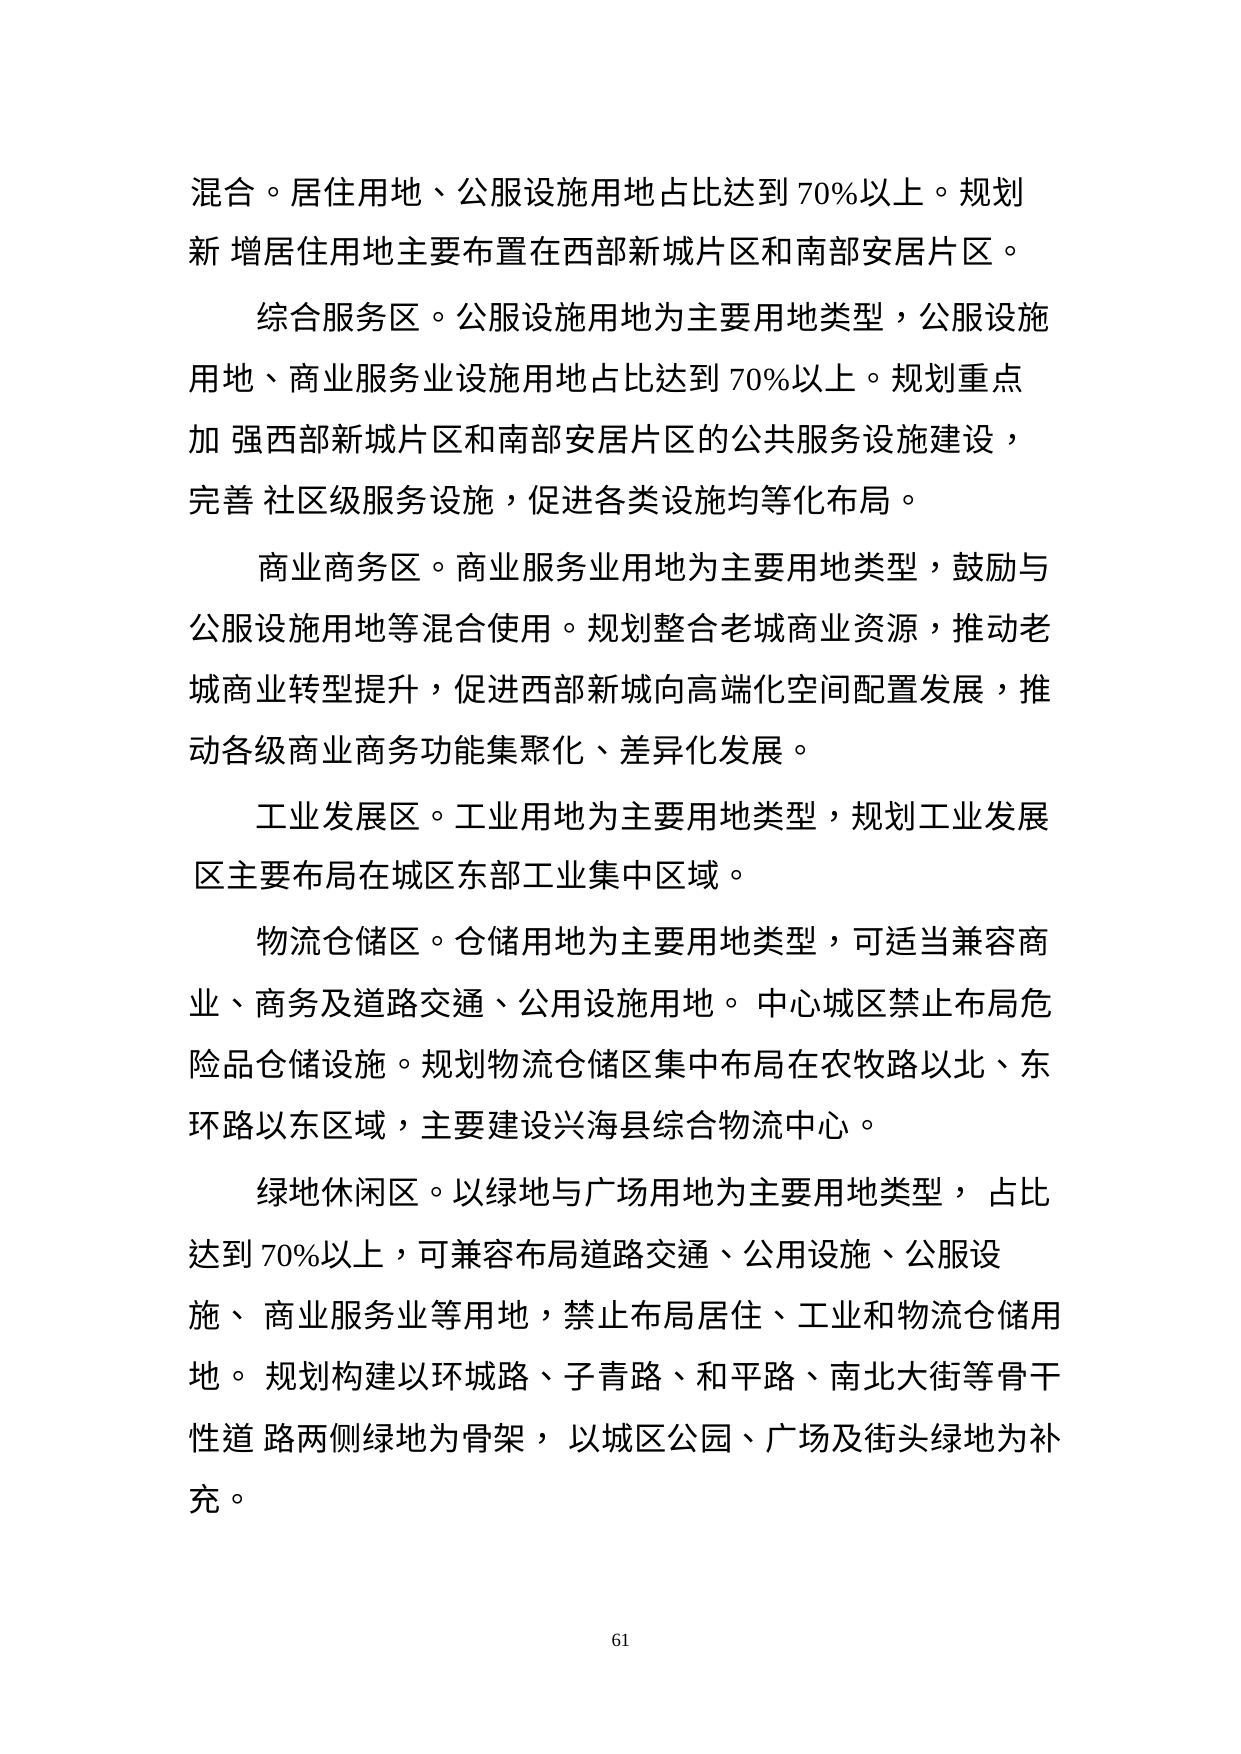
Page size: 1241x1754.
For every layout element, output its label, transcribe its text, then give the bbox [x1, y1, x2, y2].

text 绿地休闲区。以绿地与广场用地为主要用地类型， 占比 达到70%以上，可兼容布局道路交通、公用设施、公服设施、 商业服务业等用地，禁止布局居住、工业和物流仓储用地。 规划构建以环城路、子青路、和平路、南北大街等骨干性道 路两侧绿地为骨架， 以城区公园、广场及街头绿地为补充。 [189, 1170, 1063, 1521]
text 商业商务区。商业服务业用地为主要用地类型，鼓励与 公服设施用地等混合使用。规划整合老城商业资源，推动老 城商业转型提升，促进西部新城向高端化空间配置发展，推 动各级商业商务功能集聚化、差异化发展。 [188, 544, 1053, 772]
text 工业发展区。工业用地为主要用地类型，规划工业发展 区主要布局在城区东部工业集中区域。 [193, 794, 1053, 897]
text 综合服务区。公服设施用地为主要用地类型，公服设施 用地、商业服务业设施用地占比达到70%以上。规划重点加 强西部新城片区和南部安居片区的公共服务设施建设，完善 社区级服务设施，促进各类设施均等化布局。 [189, 294, 1053, 522]
text 物流仓储区。仓储用地为主要用地类型，可适当兼容商 业、商务及道路交通、公用设施用地。 中心城区禁止布局危 险品仓储设施。规划物流仓储区集中布局在农牧路以北、东 环路以东区域，主要建设兴海县综合物流中心。 [189, 919, 1053, 1146]
text 混合。居住用地、公服设施用地占比达到70%以上。规划新 增居住用地主要布置在西部新城片区和南部安居片区。 [188, 169, 1053, 273]
